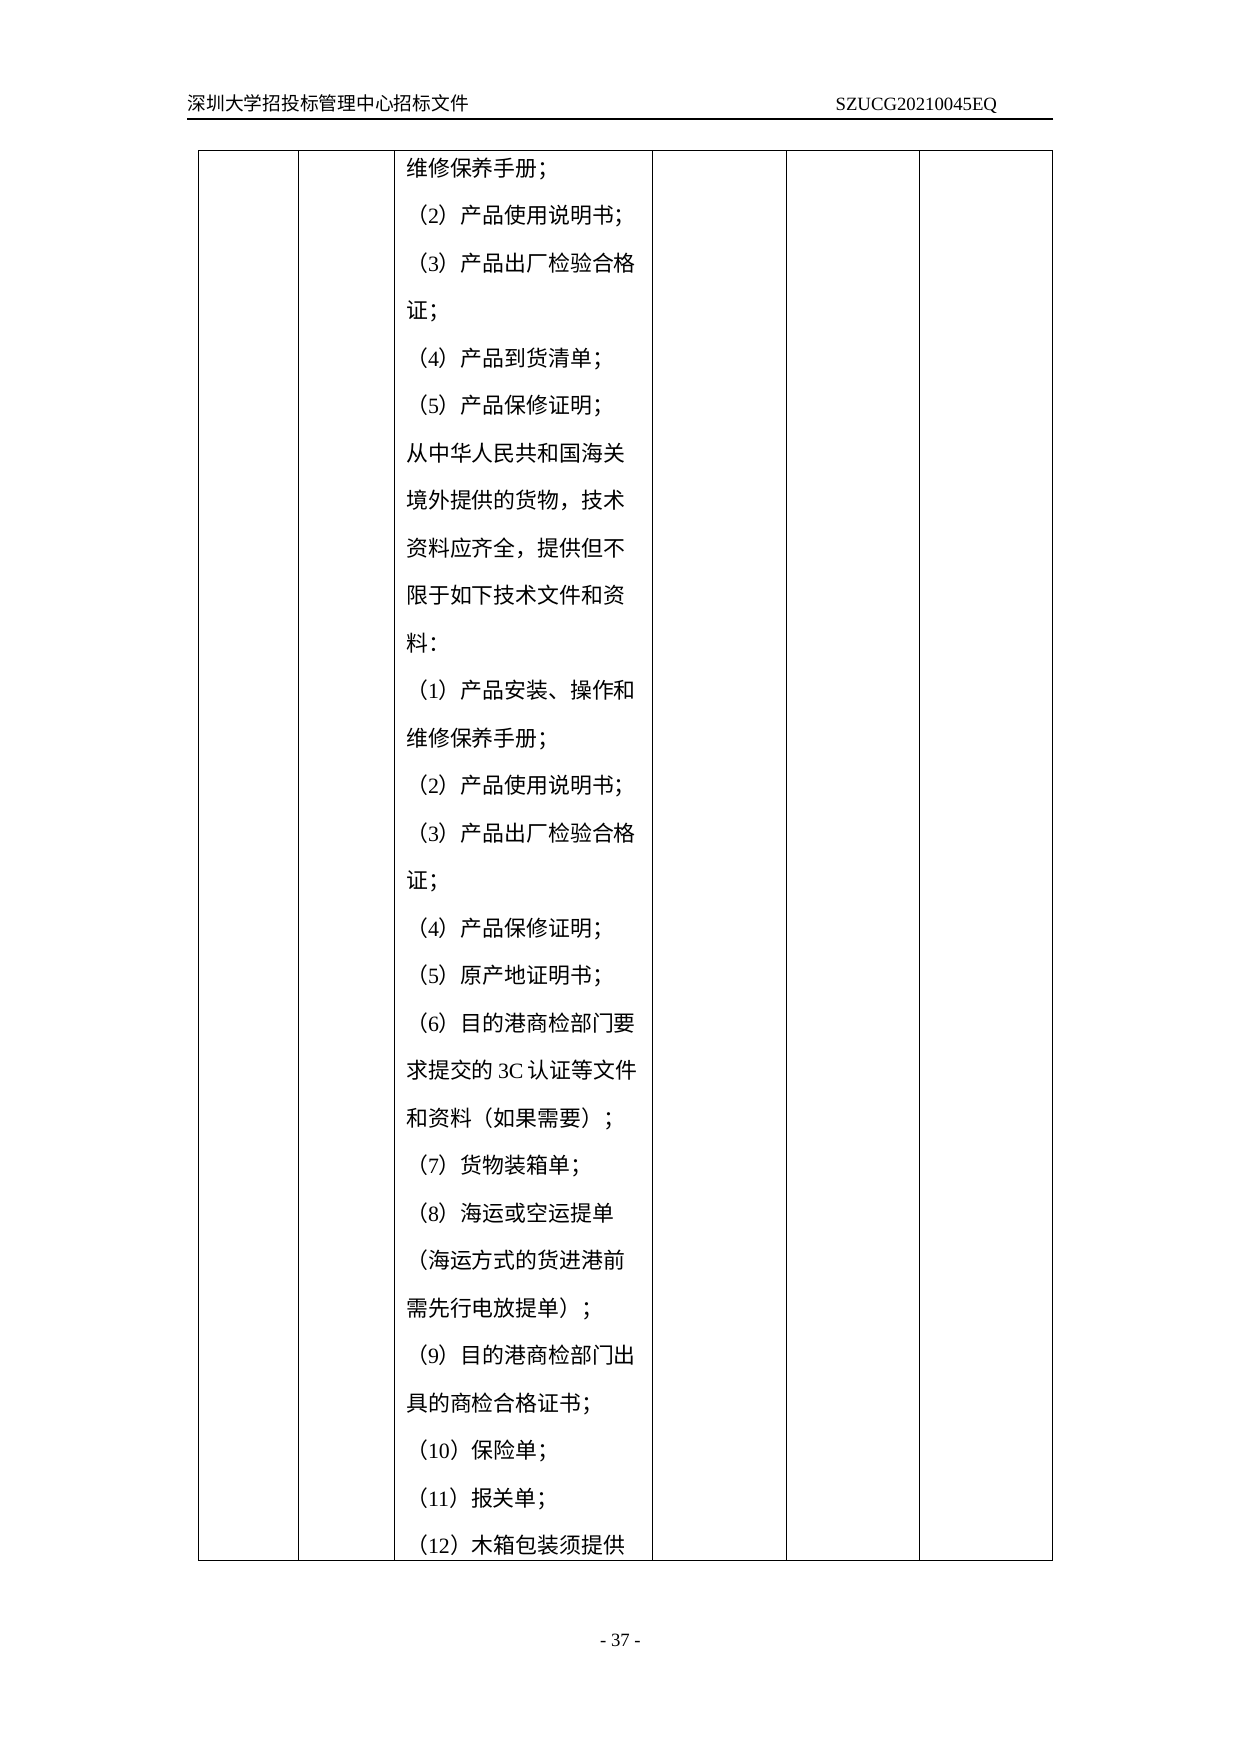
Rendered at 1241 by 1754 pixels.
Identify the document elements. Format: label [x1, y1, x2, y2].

table_cell [653, 151, 786, 1560]
table_cell [787, 151, 919, 1560]
table_cell [920, 151, 1052, 1560]
table_cell [395, 151, 652, 1560]
